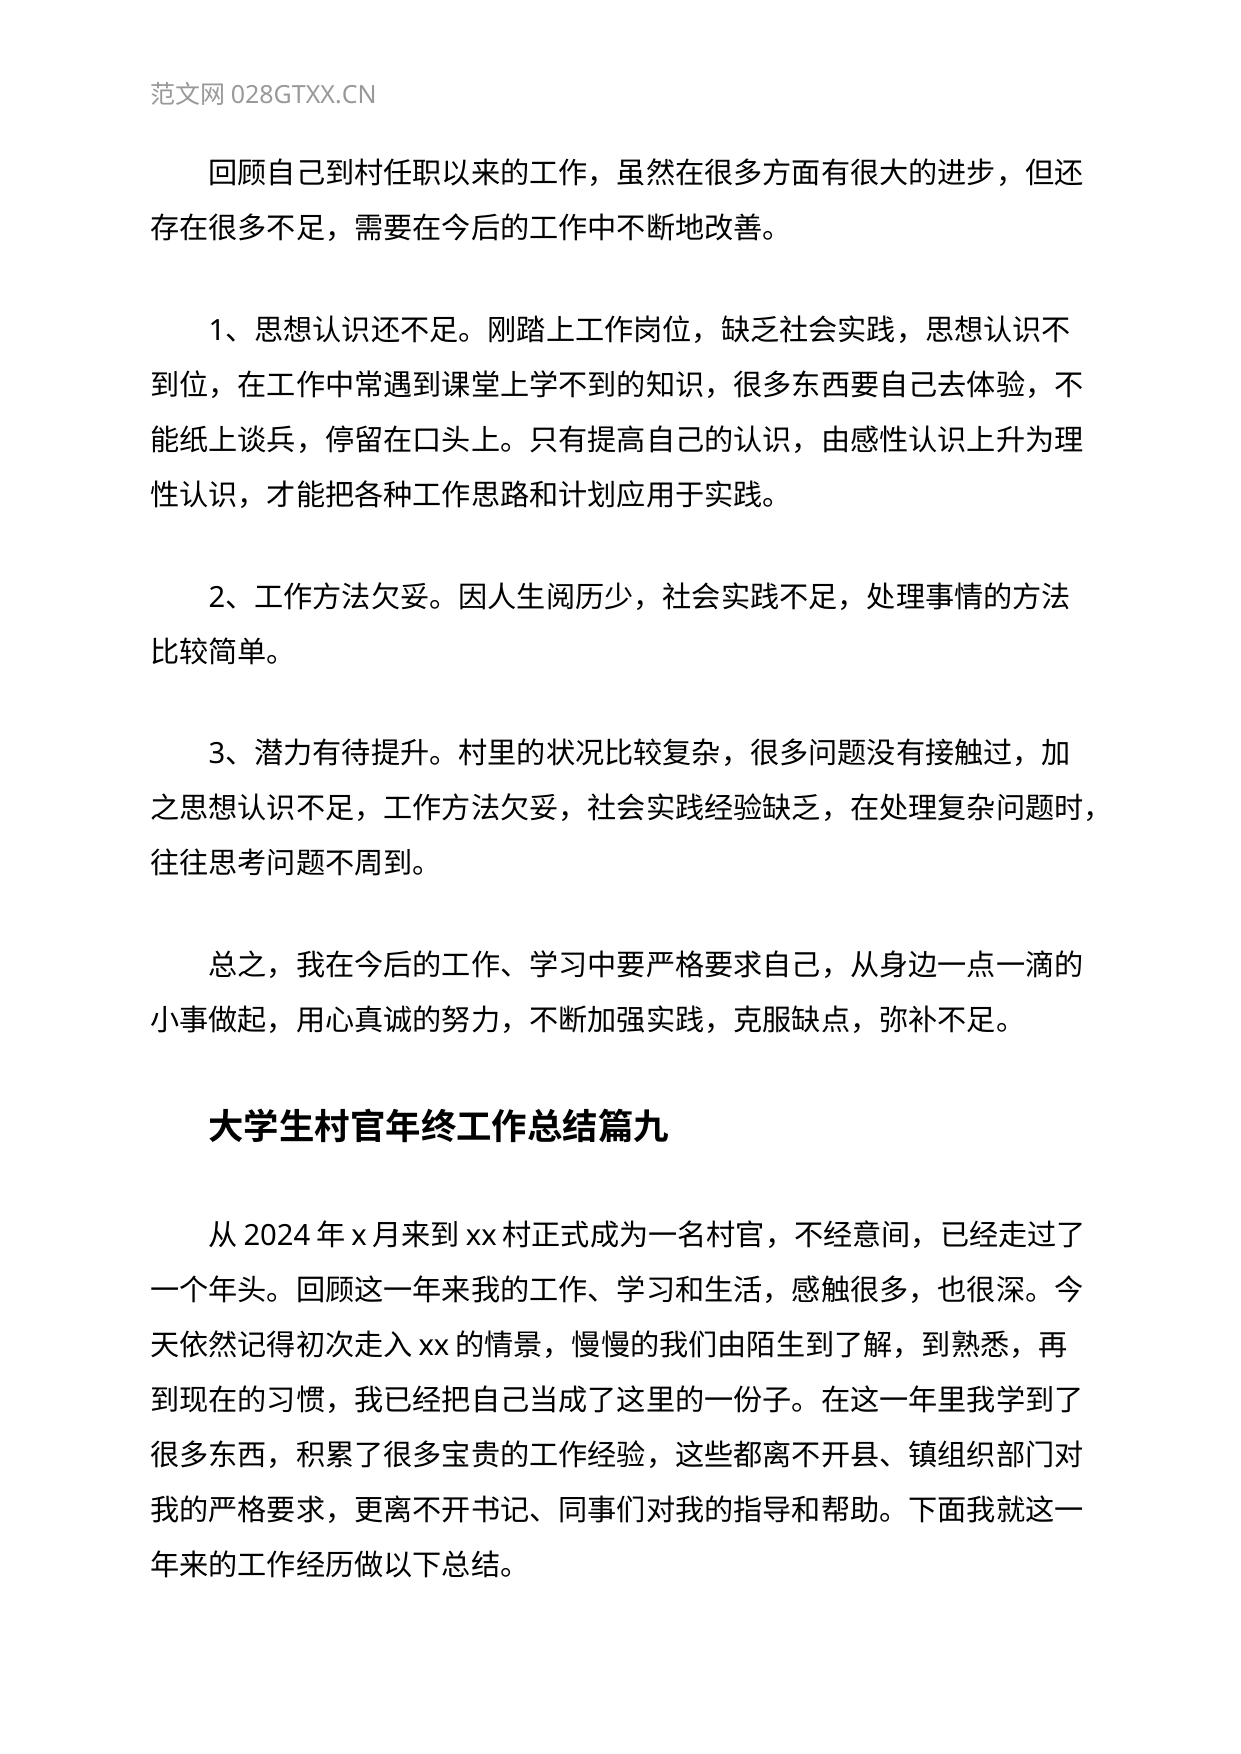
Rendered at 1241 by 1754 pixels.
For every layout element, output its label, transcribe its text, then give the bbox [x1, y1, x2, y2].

text 2、工作方法欠妥。因人生阅历少，社会实践不足，处理事情的方法比较简单。 [150, 573, 1090, 671]
text 总之，我在今后的工作、学习中要严格要求自己，从身边一点一滴的小事做起，用心真诚的努力，不断加强实践，克服缺点，弥补不足。 [150, 942, 1090, 1039]
text 1、思想认识还不足。刚踏上工作岗位，缺乏社会实践，思想认识不到位，在工作中常遇到课堂上学不到的知识，很多东西要自己去体验，不能纸上谈兵，停留在口头上。只有提高自己的认识，由感性认识上升为理性认识，才能把各种工作思路和计划应用于实践。 [150, 307, 1090, 514]
text 3、潜力有待提升。村里的状况比较复杂，很多问题没有接触过，加之思想认识不足，工作方法欠妥，社会实践经验缺乏，在处理复杂问题时，往往思考问题不周到。 [150, 730, 1090, 882]
text 回顾自己到村任职以来的工作，虽然在很多方面有很大的进步，但还存在很多不足，需要在今后的工作中不断地改善。 [150, 150, 1090, 247]
text 大学生村官年终工作总结篇九 [150, 1098, 1090, 1149]
text 从2024年x月来到xx村正式成为一名村官，不经意间，已经走过了一个年头。回顾这一年来我的工作、学习和生活，感触很多，也很深。今天依然记得初次走入xx的情景，慢慢的我们由陌生到了解，到熟悉，再到现在的习惯，我已经把自己当成了这里的一份子。在这一年里我学到了很多东西，积累了很多宝贵的工作经验，这些都离不开县、镇组织部门对我的严格要求，更离不开书记、同事们对我的指导和帮助。下面我就这一年来的工作经历做以下总结。 [150, 1212, 1090, 1584]
